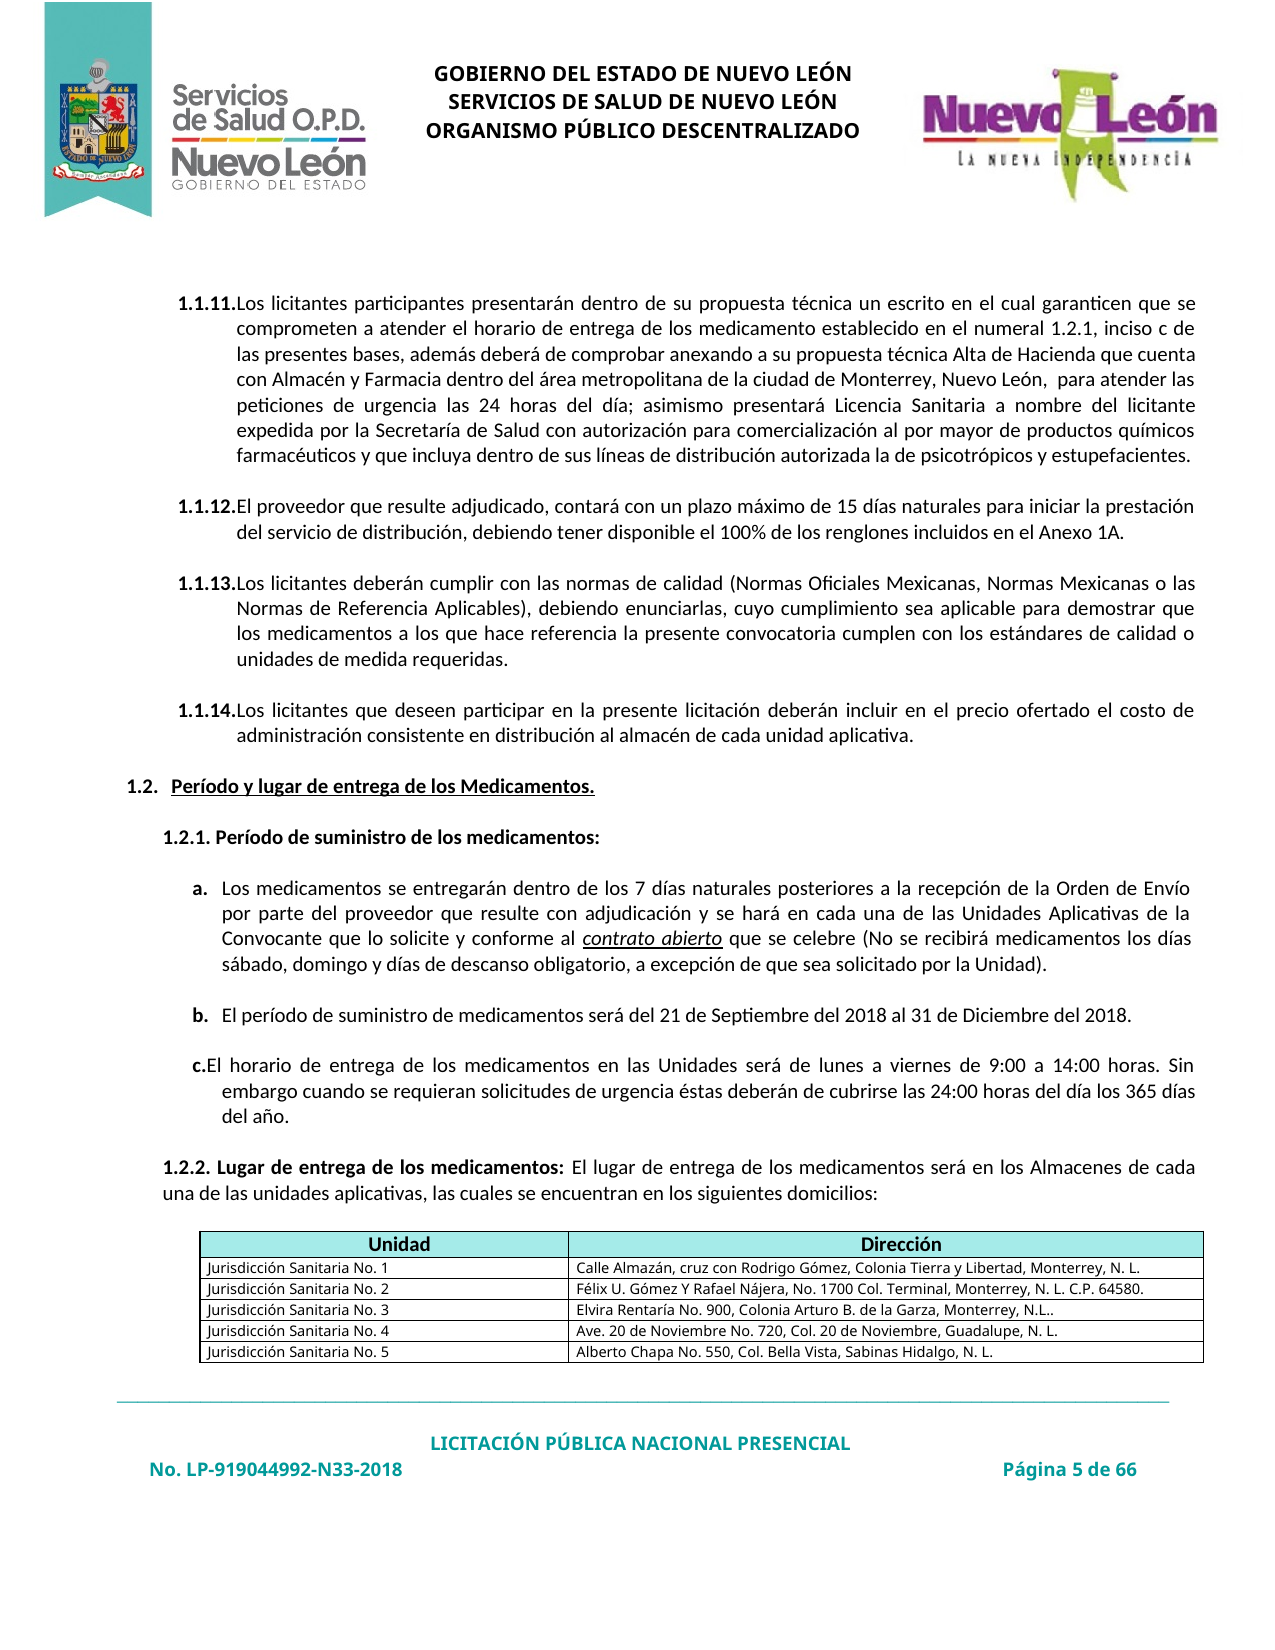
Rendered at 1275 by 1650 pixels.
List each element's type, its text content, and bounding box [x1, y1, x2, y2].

table_cell Jurisdicción Sanitaria No. 2 [201, 1279, 568, 1299]
list El horario de entrega de los medicamentos en las Unidades será de lunes a viernes de 9:00 a 14:00 horas. Sin embargo cuando se requieran solicitudes de urgencia éstas deberán de cubrirse las 24:00 horas del día los 365 días del año. [192, 1053, 1197, 1129]
list Período y lugar de entrega de los Medicamentos. [126, 773, 1197, 798]
table_header Unidad [201, 1232, 568, 1257]
table_cell Elvira Rentaría No. 900, Colonia Arturo B. de la Garza, Monterrey, N.L.. [569, 1300, 1203, 1320]
table_cell Calle Almazán, cruz con Rodrigo Gómez, Colonia Tierra y Libertad, Monterrey, N. L. [569, 1258, 1203, 1278]
table_header Dirección [569, 1232, 1203, 1257]
text 1.2.1. Período de suministro de los medicamentos: [162, 824, 1197, 849]
list Los licitantes deberán cumplir con las normas de calidad (Normas Oficiales Mexicanas, Normas Mexicanas o las Normas de Referencia Aplicables), debiendo enunciarlas, cuyo cumplimiento sea aplicable para demostrar que los medicamentos a los que hace referencia la presente convocatoria cumplen con los estándares de calidad o unidades de medida requeridas. [177, 570, 1197, 671]
table_cell Jurisdicción Sanitaria No. 1 [201, 1258, 568, 1278]
table_cell Jurisdicción Sanitaria No. 5 [201, 1342, 568, 1362]
list El período de suministro de medicamentos será del 21 de Septiembre del 2018 al 31 de Diciembre del 2018. [192, 1002, 1192, 1027]
list El proveedor que resulte adjudicado, contará con un plazo máximo de 15 días naturales para iniciar la prestación del servicio de distribución, debiendo tener disponible el 100% de los renglones incluidos en el Anexo 1A. [177, 493, 1197, 544]
list Los licitantes participantes presentarán dentro de su propuesta técnica un escrito en el cual garanticen que se comprometen a atender el horario de entrega de los medicamento establecido en el numeral 1.2.1, inciso c de las presentes bases, además deberá de comprobar anexando a su propuesta técnica Alta de Hacienda que cuenta con Almacén y Farmacia dentro del área metropolitana de la ciudad de Monterrey, Nuevo León, para atender las peticiones de urgencia las 24 horas del día; asimismo presentará Licencia Sanitaria a nombre del licitante expedida por la Secretaría de Salud con autorización para comercialización al por mayor de productos químicos farmacéuticos y que incluya dentro de sus líneas de distribución autorizada la de psicotrópicos y estupefacientes. [177, 290, 1197, 468]
table_cell Jurisdicción Sanitaria No. 4 [201, 1321, 568, 1341]
picture [15, 2, 1249, 229]
text 1.2.2. Lugar de entrega de los medicamentos: El lugar de entrega de los medicamentos será en los Almacenes de cada una de las unidades aplicativas, las cuales se encuentran en los siguientes domicilios: [162, 1154, 1197, 1205]
table_cell Ave. 20 de Noviembre No. 720, Col. 20 de Noviembre, Guadalupe, N. L. [569, 1321, 1203, 1341]
table_cell Jurisdicción Sanitaria No. 3 [201, 1300, 568, 1320]
list Los licitantes que deseen participar en la presente licitación deberán incluir en el precio ofertado el costo de administración consistente en distribución al almacén de cada unidad aplicativa. [177, 697, 1197, 748]
table_cell Félix U. Gómez Y Rafael Nájera, No. 1700 Col. Terminal, Monterrey, N. L. C.P. 64580. [569, 1279, 1203, 1299]
table_cell Alberto Chapa No. 550, Col. Bella Vista, Sabinas Hidalgo, N. L. [569, 1342, 1203, 1362]
list Los medicamentos se entregarán dentro de los 7 días naturales posteriores a la recepción de la Orden de Envío por parte del proveedor que resulte con adjudicación y se hará en cada una de las Unidades Aplicativas de la Convocante que lo solicite y conforme al contrato abierto que se celebre (No se recibirá medicamentos los días sábado, domingo y días de descanso obligatorio, a excepción de que sea solicitado por la Unidad). [192, 875, 1192, 976]
